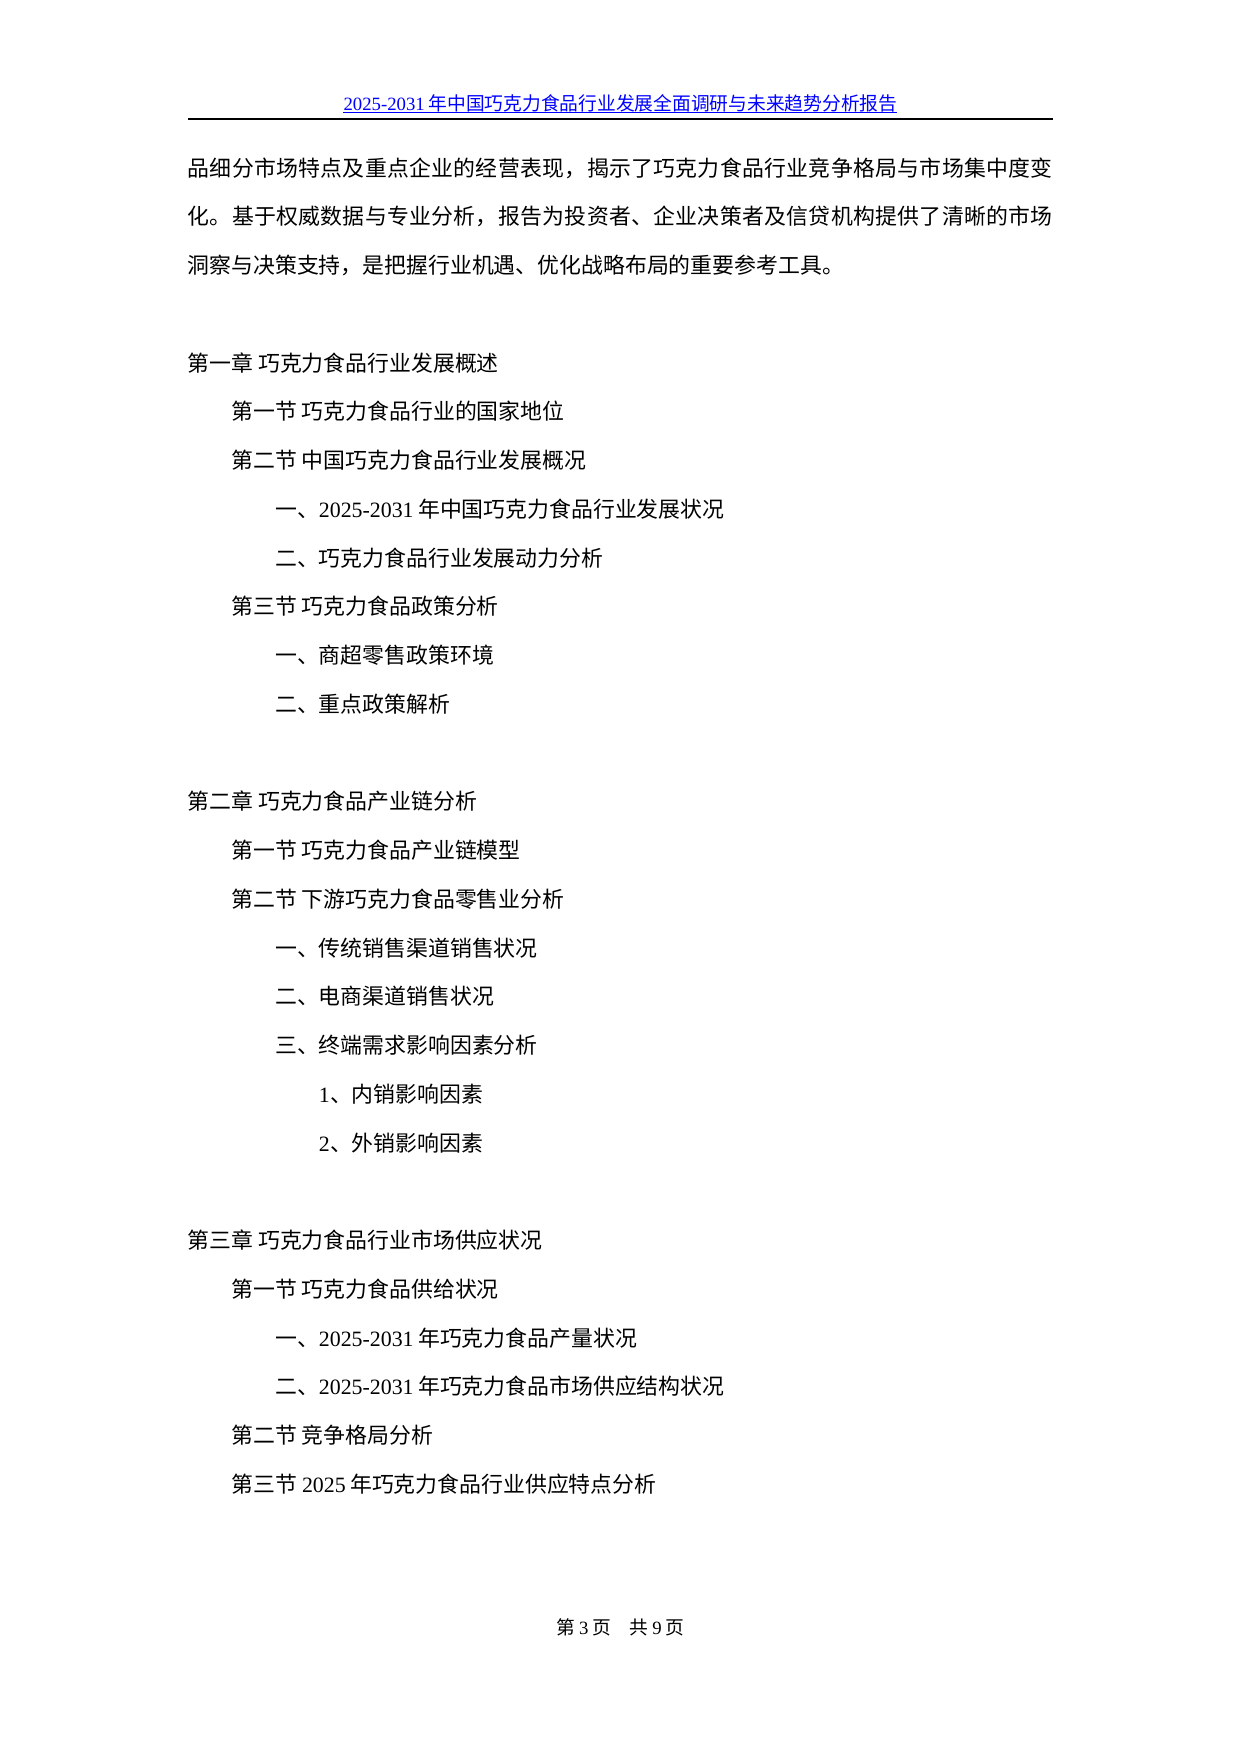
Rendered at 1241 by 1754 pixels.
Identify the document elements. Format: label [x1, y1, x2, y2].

text [187, 150, 1053, 1499]
